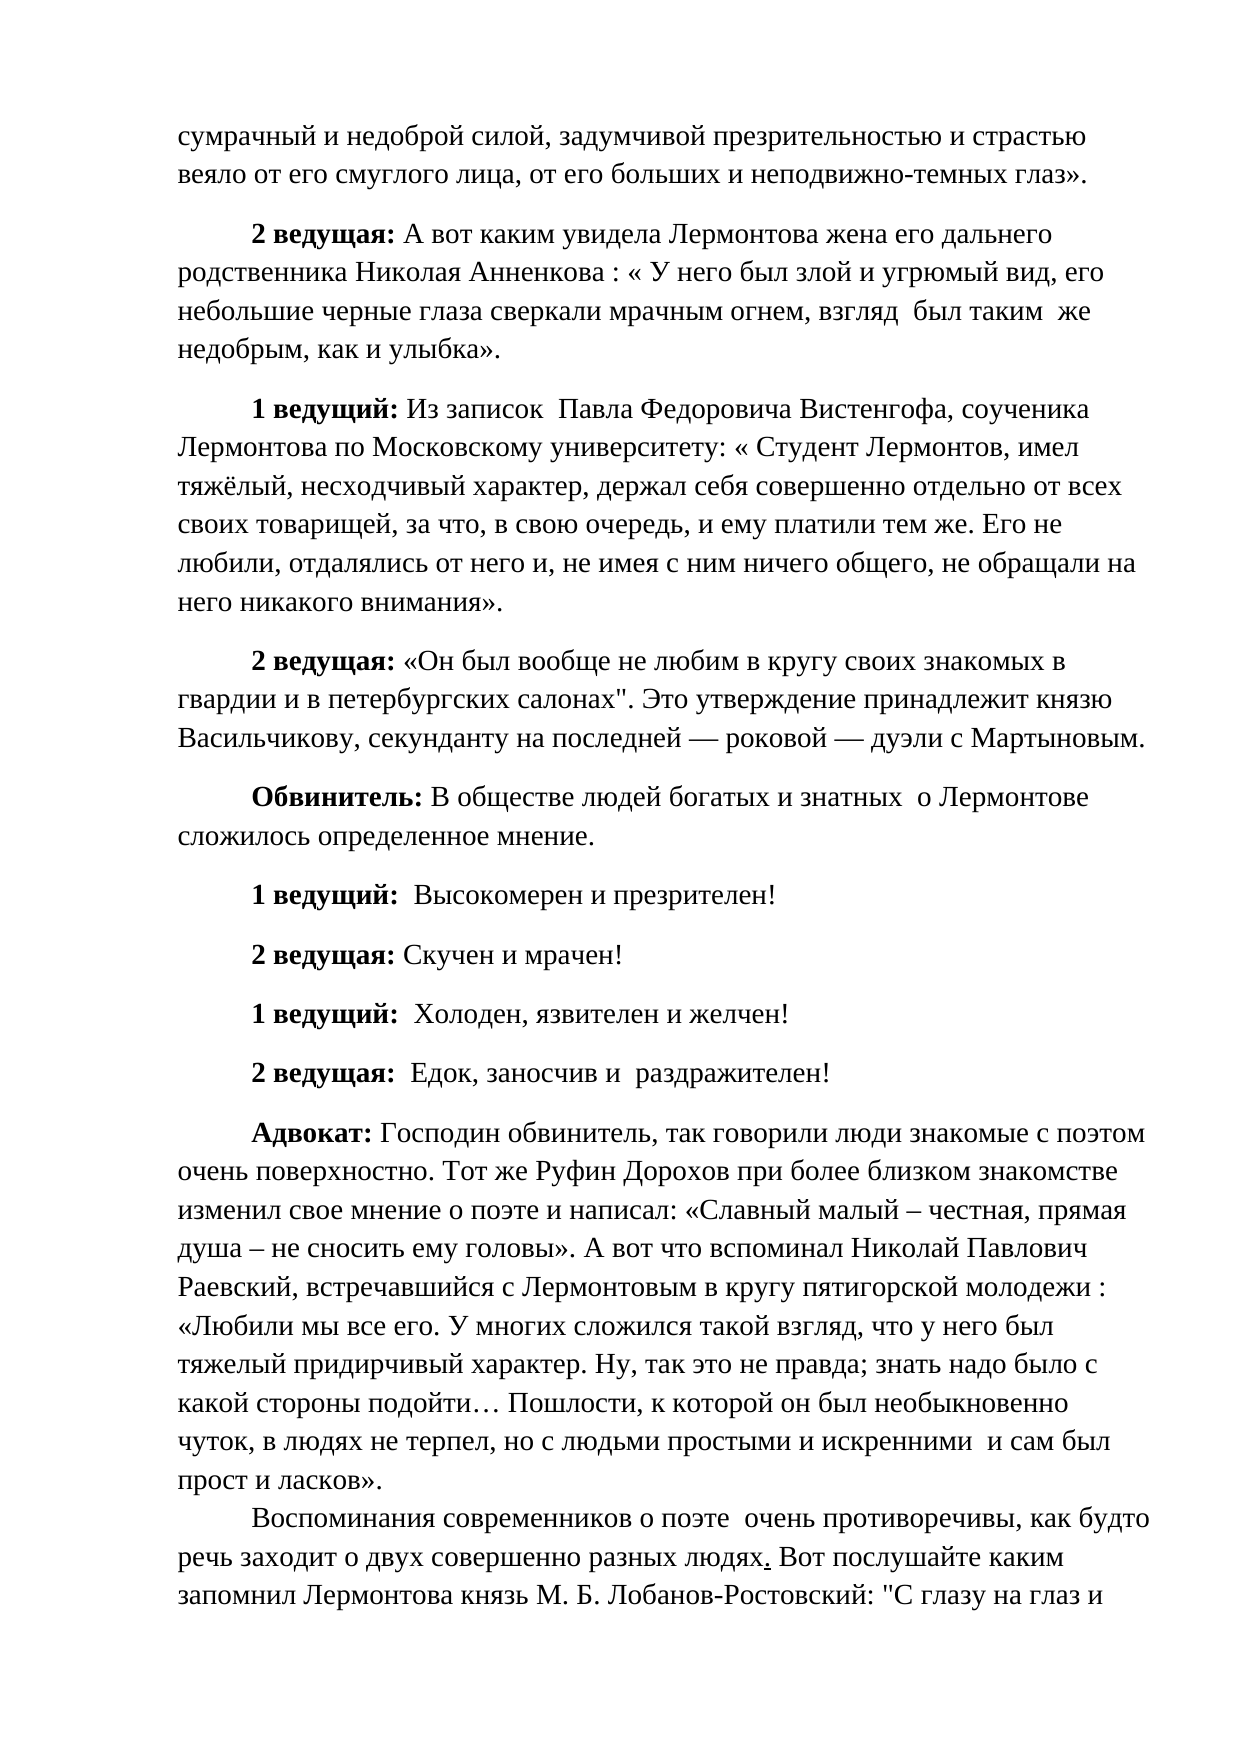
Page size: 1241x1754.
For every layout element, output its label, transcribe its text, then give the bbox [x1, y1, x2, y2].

text 2 ведущая: А вот каким увидела Лермонтова жена его дальнего родственника Николая Анненкова : « У него был злой и угрюмый вид, его небольшие черные глаза сверкали мрачным огнем, взгляд был таким же недобрым, как и улыбка». [177, 216, 1152, 365]
text 1 ведущий: Из записок Павла Федоровича Вистенгофа, соученика Лермонтова по Московскому университету: « Студент Лермонтов, имел тяжёлый, несходчивый характер, держал себя совершенно отдельно от всех своих товарищей, за что, в свою очередь, и ему платили тем же. Его не любили, отдалялись от него и, не имея с ним ничего общего, не обращали на него никакого внимания». [177, 391, 1152, 617]
text 1 ведущий: Высокомерен и презрителен! [177, 877, 1152, 911]
text 2 ведущая: «Он был вообще не любим в кругу своих знакомых в гвардии и в петербургских салонах". Это утверждение принадлежит князю Васильчикову, секунданту на последней — роковой — дуэли с Мартыновым. [177, 643, 1152, 754]
text Адвокат: Господин обвинитель, так говорили люди знакомые с поэтом очень поверхностно. Тот же Руфин Дорохов при более близком знакомстве изменил свое мнение о поэте и написал: «Славный малый – честная, прямая душа – не сносить ему головы». А вот что вспоминал Николай Павлович Раевский, встречавшийся с Лермонтовым в кругу пятигорской молодежи : «Любили мы все его. У многих сложился такой взгляд, что у него был тяжелый придирчивый характер. Ну, так это не правда; знать надо было с какой стороны подойти… Пошлости, к которой он был необыкновенно чуток, в людях не терпел, но с людьми простыми и искренними и сам был прост и ласков». [177, 1115, 1152, 1495]
text Обвинитель: В обществе людей богатых и знатных о Лермонтове сложилось определенное мнение. [177, 779, 1152, 852]
text 2 ведущая: Скучен и мрачен! [177, 937, 1152, 970]
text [177, 118, 1152, 190]
text 2 ведущая: Едок, заносчив и раздражителен! [177, 1056, 1152, 1089]
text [177, 1500, 1152, 1611]
text 1 ведущий: Холоден, язвителен и желчен! [177, 996, 1152, 1030]
